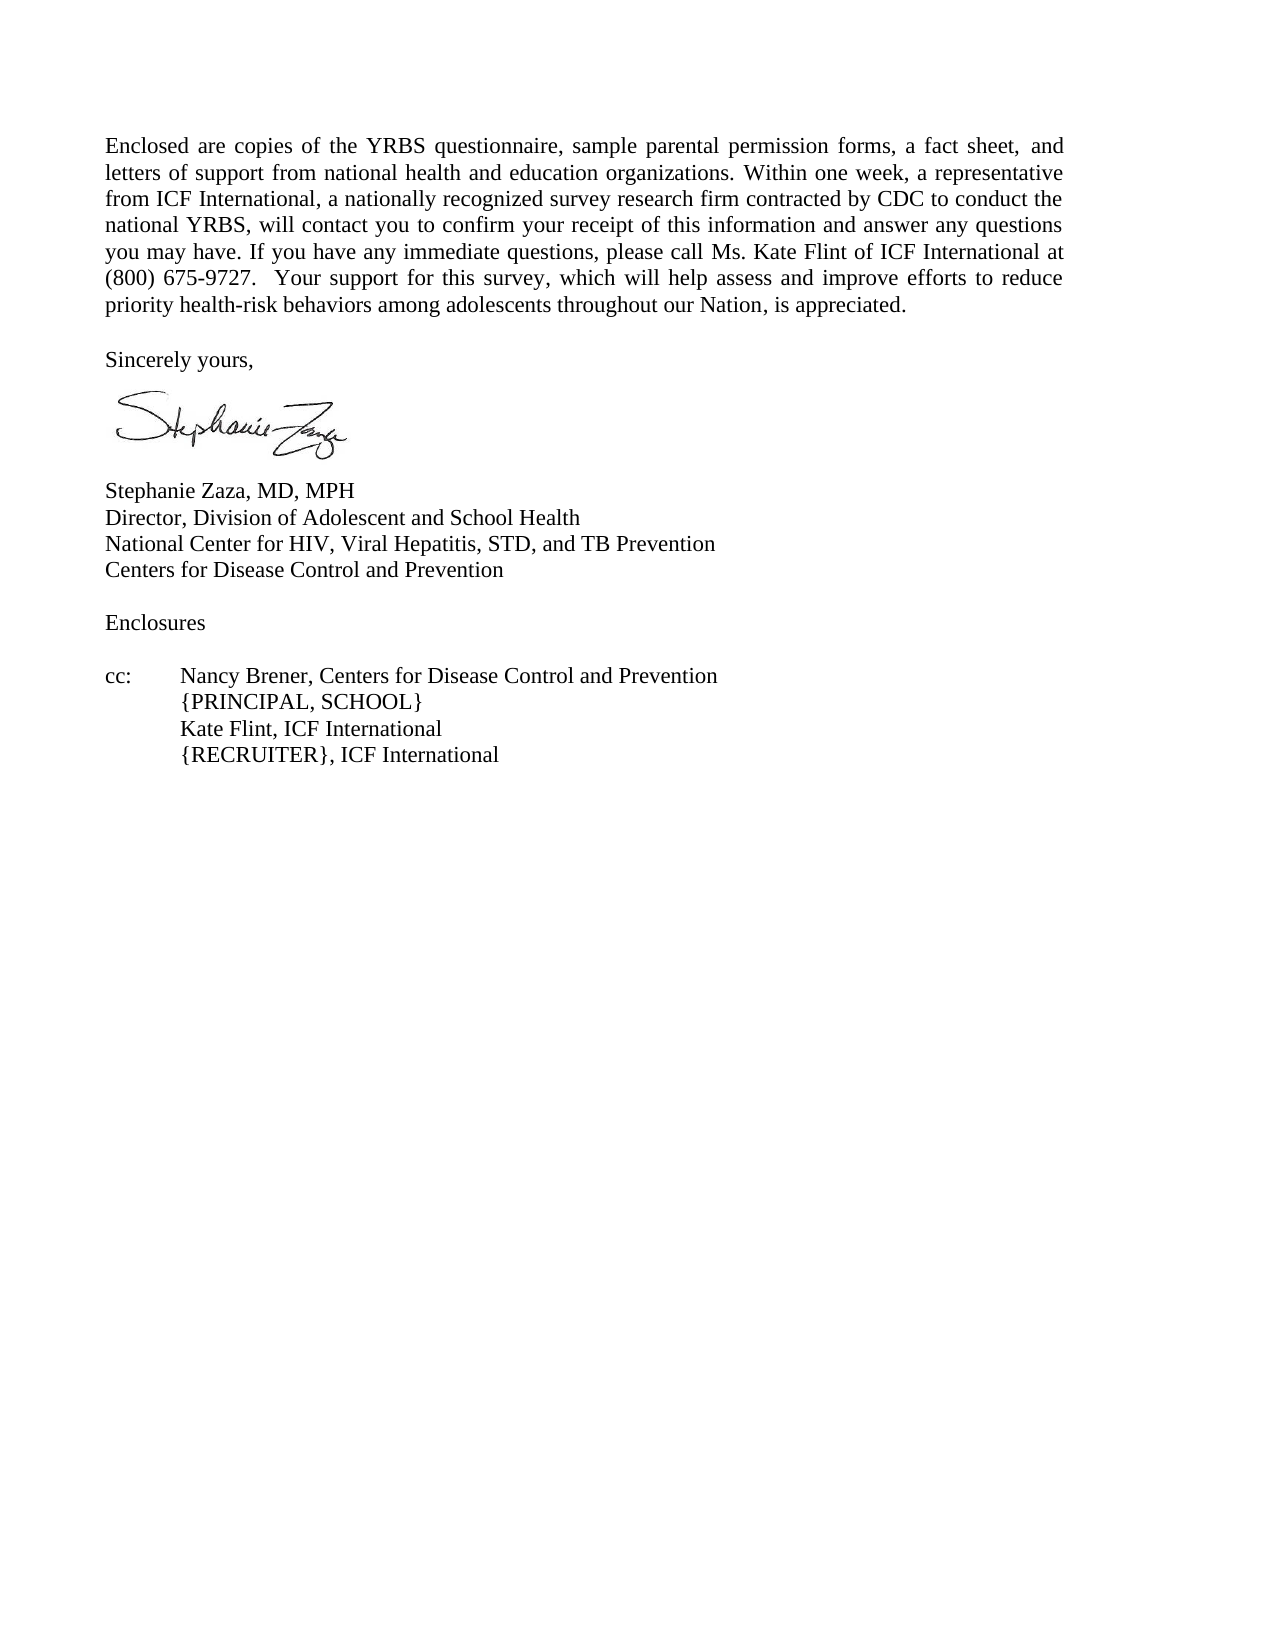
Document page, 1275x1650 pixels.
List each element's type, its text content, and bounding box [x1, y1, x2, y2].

text cc: Nancy Brener, Centers for Disease Control and Prevention [105, 662, 1106, 688]
text Enclosures [105, 609, 1064, 636]
text {PRINCIPAL, SCHOOL} [105, 688, 1106, 715]
text Enclosed are copies of the YRBS questionnaire, sample parental permission forms, a fact sheet, and letters of support from national health and education organizations. Within one week, a representative from ICF International, a nationally recognized survey research firm contracted by CDC to conduct the national YRBS, will contact you to confirm your receipt of this information and answer any questions you may have. If you have any immediate questions, please call Ms. Kate Flint of ICF International at (800) 675-9727. Your support for this survey, which will help assess and improve efforts to reduce priority health-risk behaviors among adolescents throughout our Nation, is appreciated. [105, 132, 1064, 317]
text Stephanie Zaza, MD, MPH [105, 477, 1106, 504]
text Kate Flint, ICF International [105, 715, 1106, 741]
text Sincerely yours, [105, 346, 1106, 372]
text {RECRUITER}, ICF International [105, 741, 1106, 767]
text Director, Division of Adolescent and School Health [105, 504, 1106, 530]
text Centers for Disease Control and Prevention [105, 557, 1106, 583]
text National Center for HIV, Viral Hepatitis, STD, and TB Prevention [105, 530, 1106, 557]
